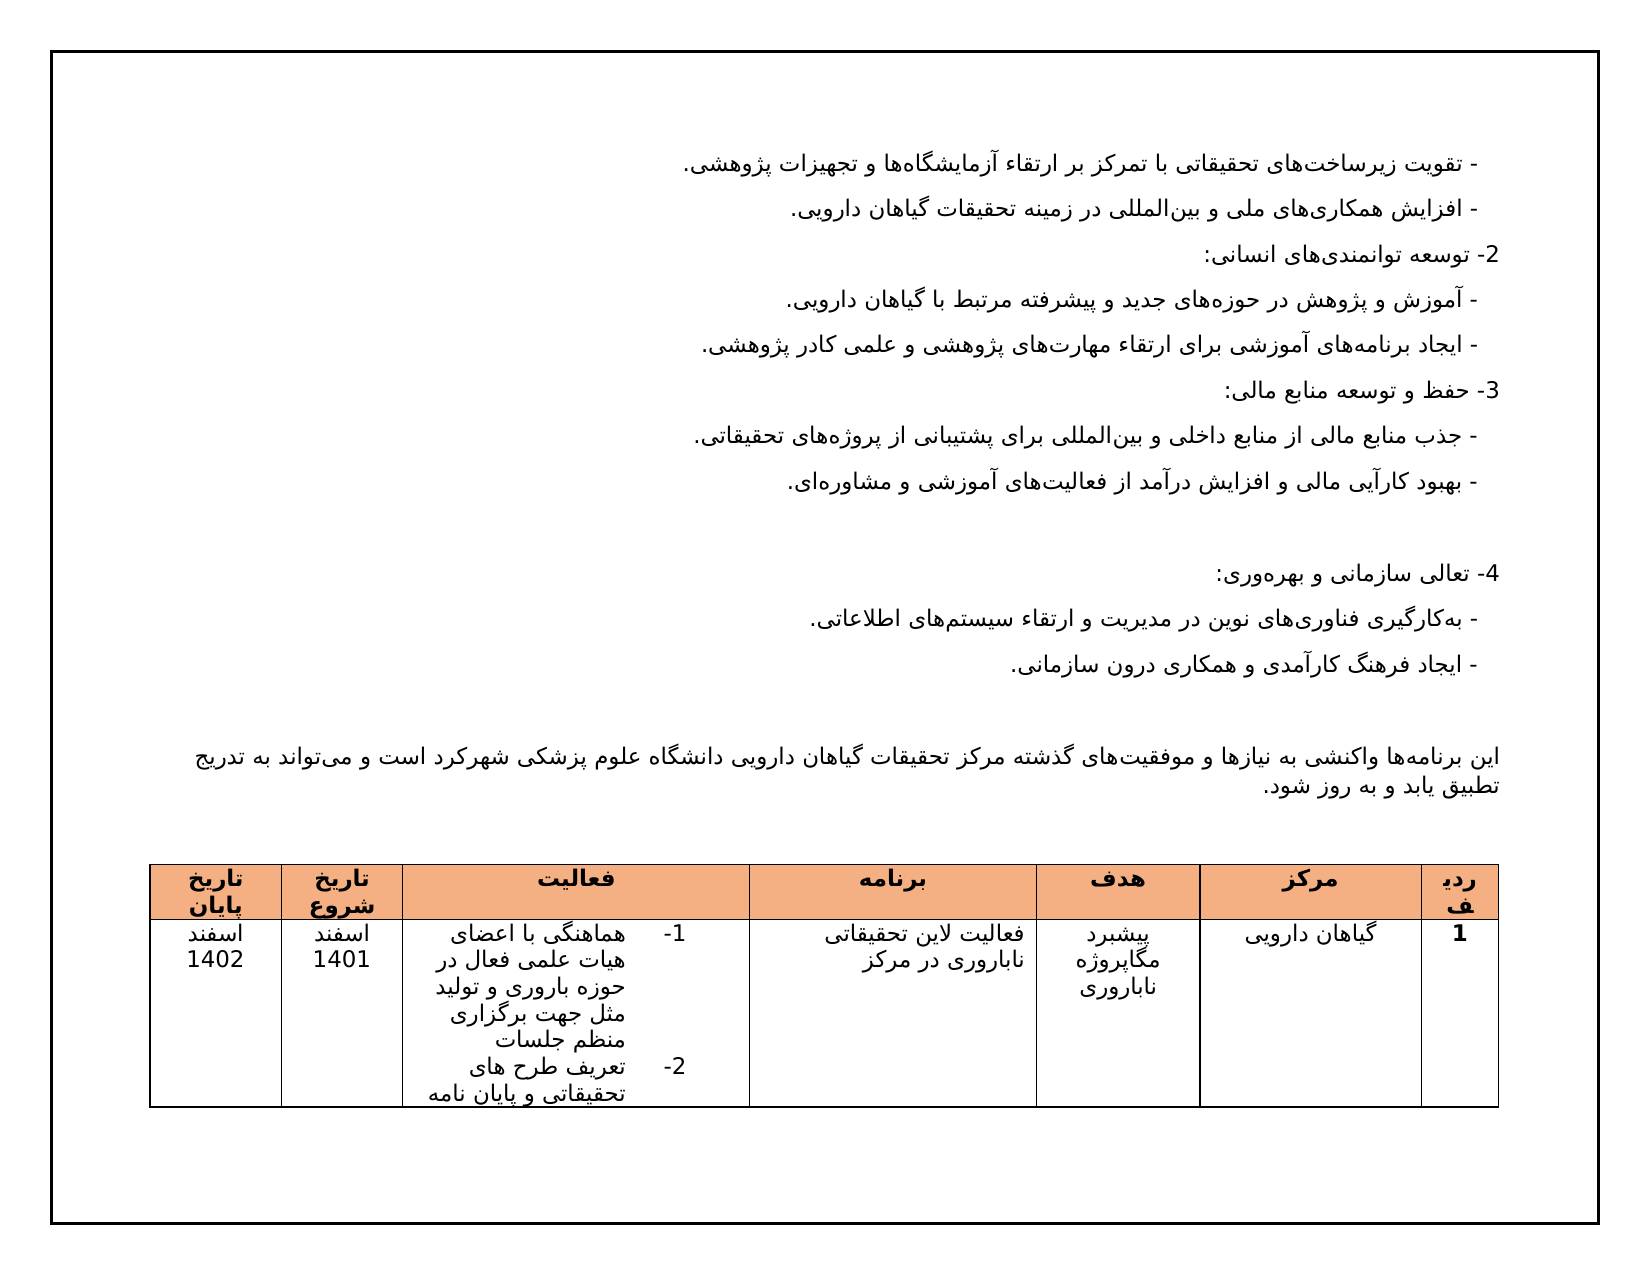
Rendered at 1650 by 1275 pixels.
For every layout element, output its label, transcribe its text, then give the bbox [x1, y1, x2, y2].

text - ایجاد فرهنگ کارآمدی و همکاری درون سازمانی. [150, 651, 1500, 678]
text - تقویت زیرساخت‌های تحقیقاتی با تمرکز بر ارتقاء آزمایشگاه‌ها و تجهیزات پژوهشی. [150, 150, 1500, 177]
table_cell اسفند 1401 [282, 920, 402, 1106]
text - جذب منابع مالی از منابع داخلی و بین‌المللی برای پشتیبانی از پروژه‌های تحقیقاتی. [150, 422, 1500, 449]
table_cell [1037, 920, 1199, 1106]
text - آموزش و پژوهش در حوزه‌های جدید و پیشرفته مرتبط با گیاهان دارویی. [150, 286, 1500, 313]
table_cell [403, 920, 749, 1106]
text 2- توسعه توانمندی‌های انسانی: [150, 241, 1500, 267]
table_header برنامه [750, 865, 1036, 919]
table_header مرکز [1201, 865, 1421, 919]
table_header تاریخ پایان [151, 865, 281, 919]
text - افزایش همکاری‌های ملی و بین‌المللی در زمینه تحقیقات گیاهان دارویی. [150, 195, 1500, 222]
text - ایجاد برنامه‌های آموزشی برای ارتقاء مهارت‌های پژوهشی و علمی کادر پژوهشی. [150, 332, 1500, 358]
table_header فعالیت [403, 865, 749, 919]
table_header تاریخ شروع [282, 865, 402, 919]
text - به‌کارگیری فناوری‌های نوین در مدیریت و ارتقاء سیستم‌های اطلاعاتی. [150, 606, 1500, 632]
text 4- تعالی سازمانی و بهره‌وری: [150, 560, 1500, 587]
table_header ردیف [1422, 865, 1498, 919]
table_cell گیاهان دارویی [1201, 920, 1421, 1106]
table_cell 1 [1422, 920, 1498, 1106]
table_cell اسفند 1402 [151, 920, 281, 1106]
text این برنامه‌ها واکنشی به نیازها و موفقیت‌های گذشته مرکز تحقیقات گیاهان دارویی دانشگاه علوم پزشکی شهرکرد است و می‌تواند به تدریج تطبیق یابد و به روز شود. [150, 743, 1500, 799]
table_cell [750, 920, 1036, 1106]
text - بهبود کارآیی مالی و افزایش درآمد از فعالیت‌های آموزشی و مشاوره‌ای. [150, 468, 1500, 494]
table_header هدف [1037, 865, 1199, 919]
text 3- حفظ و توسعه منابع مالی: [150, 377, 1500, 404]
